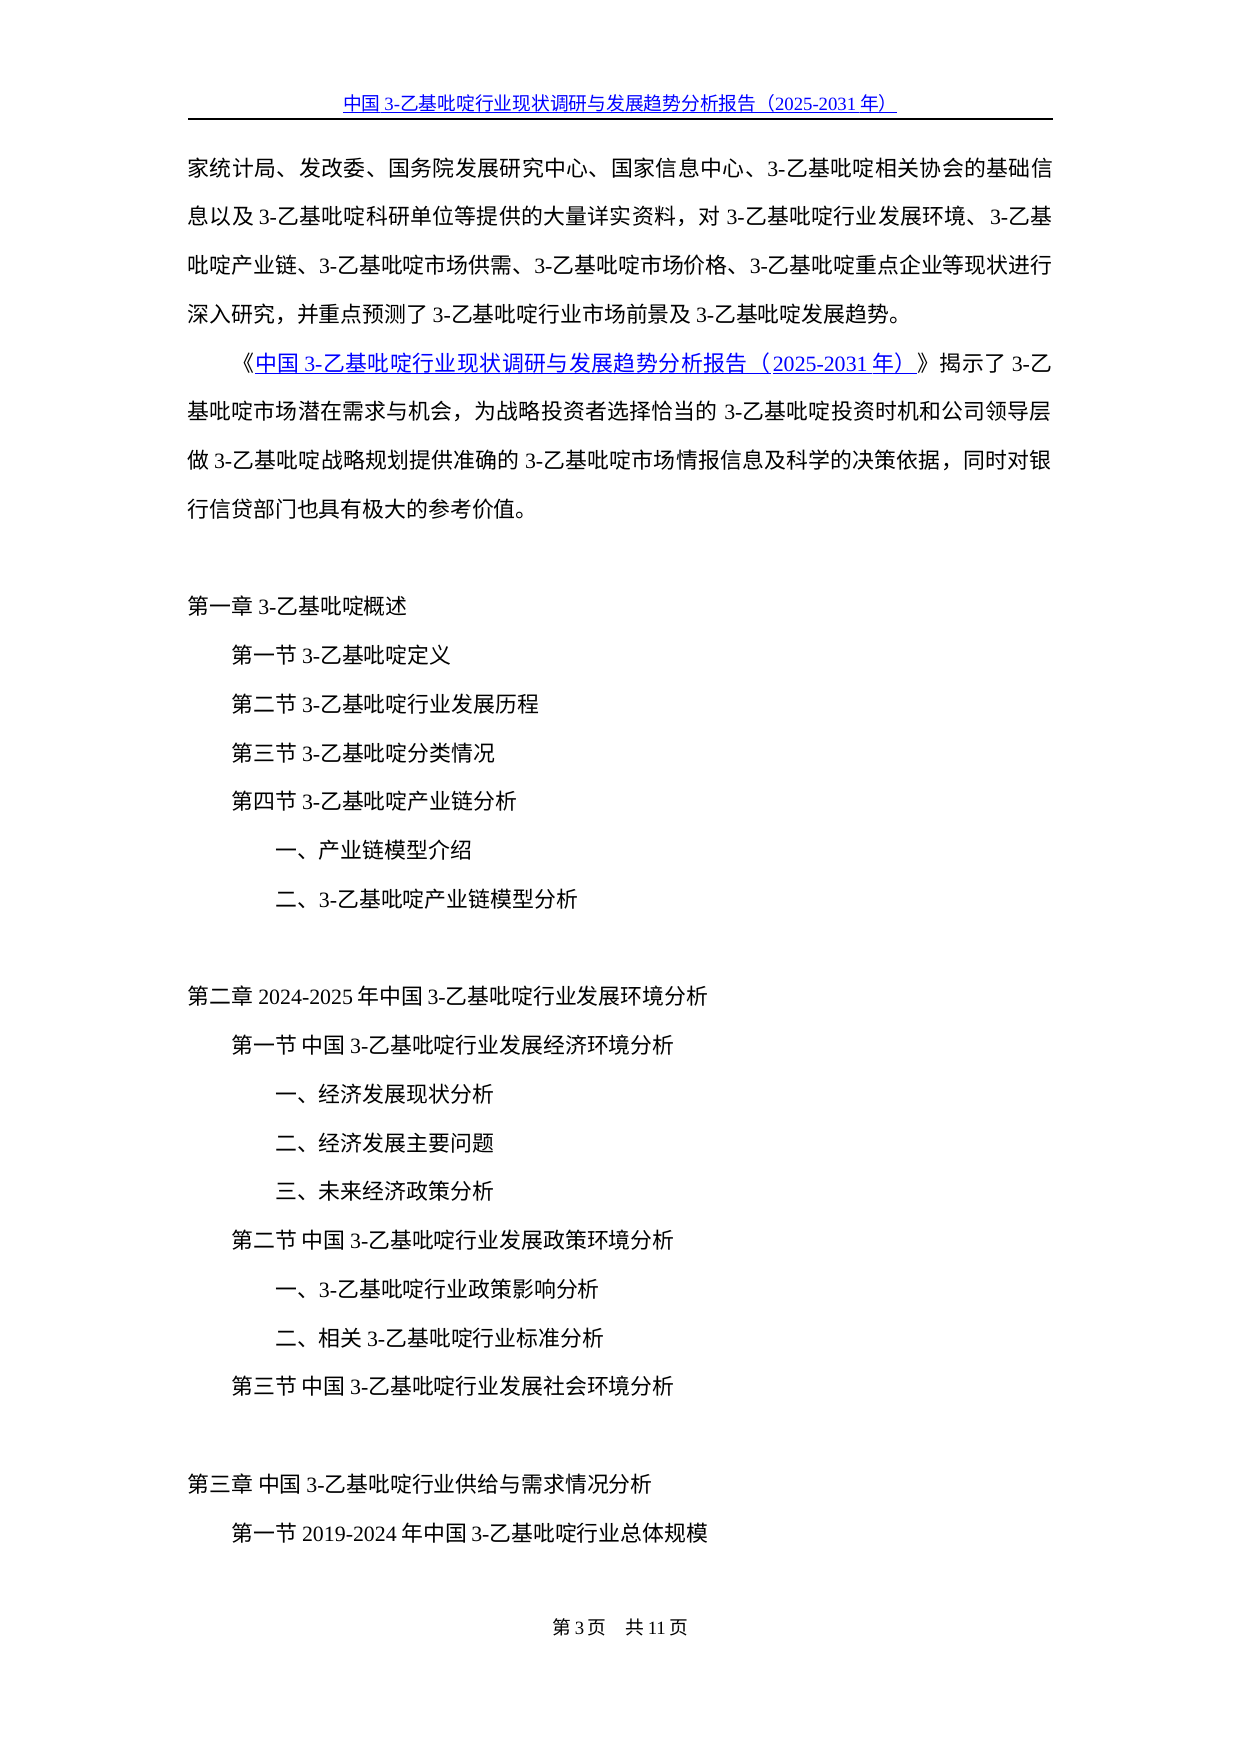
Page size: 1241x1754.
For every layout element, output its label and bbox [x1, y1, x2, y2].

text [187, 150, 1053, 1548]
